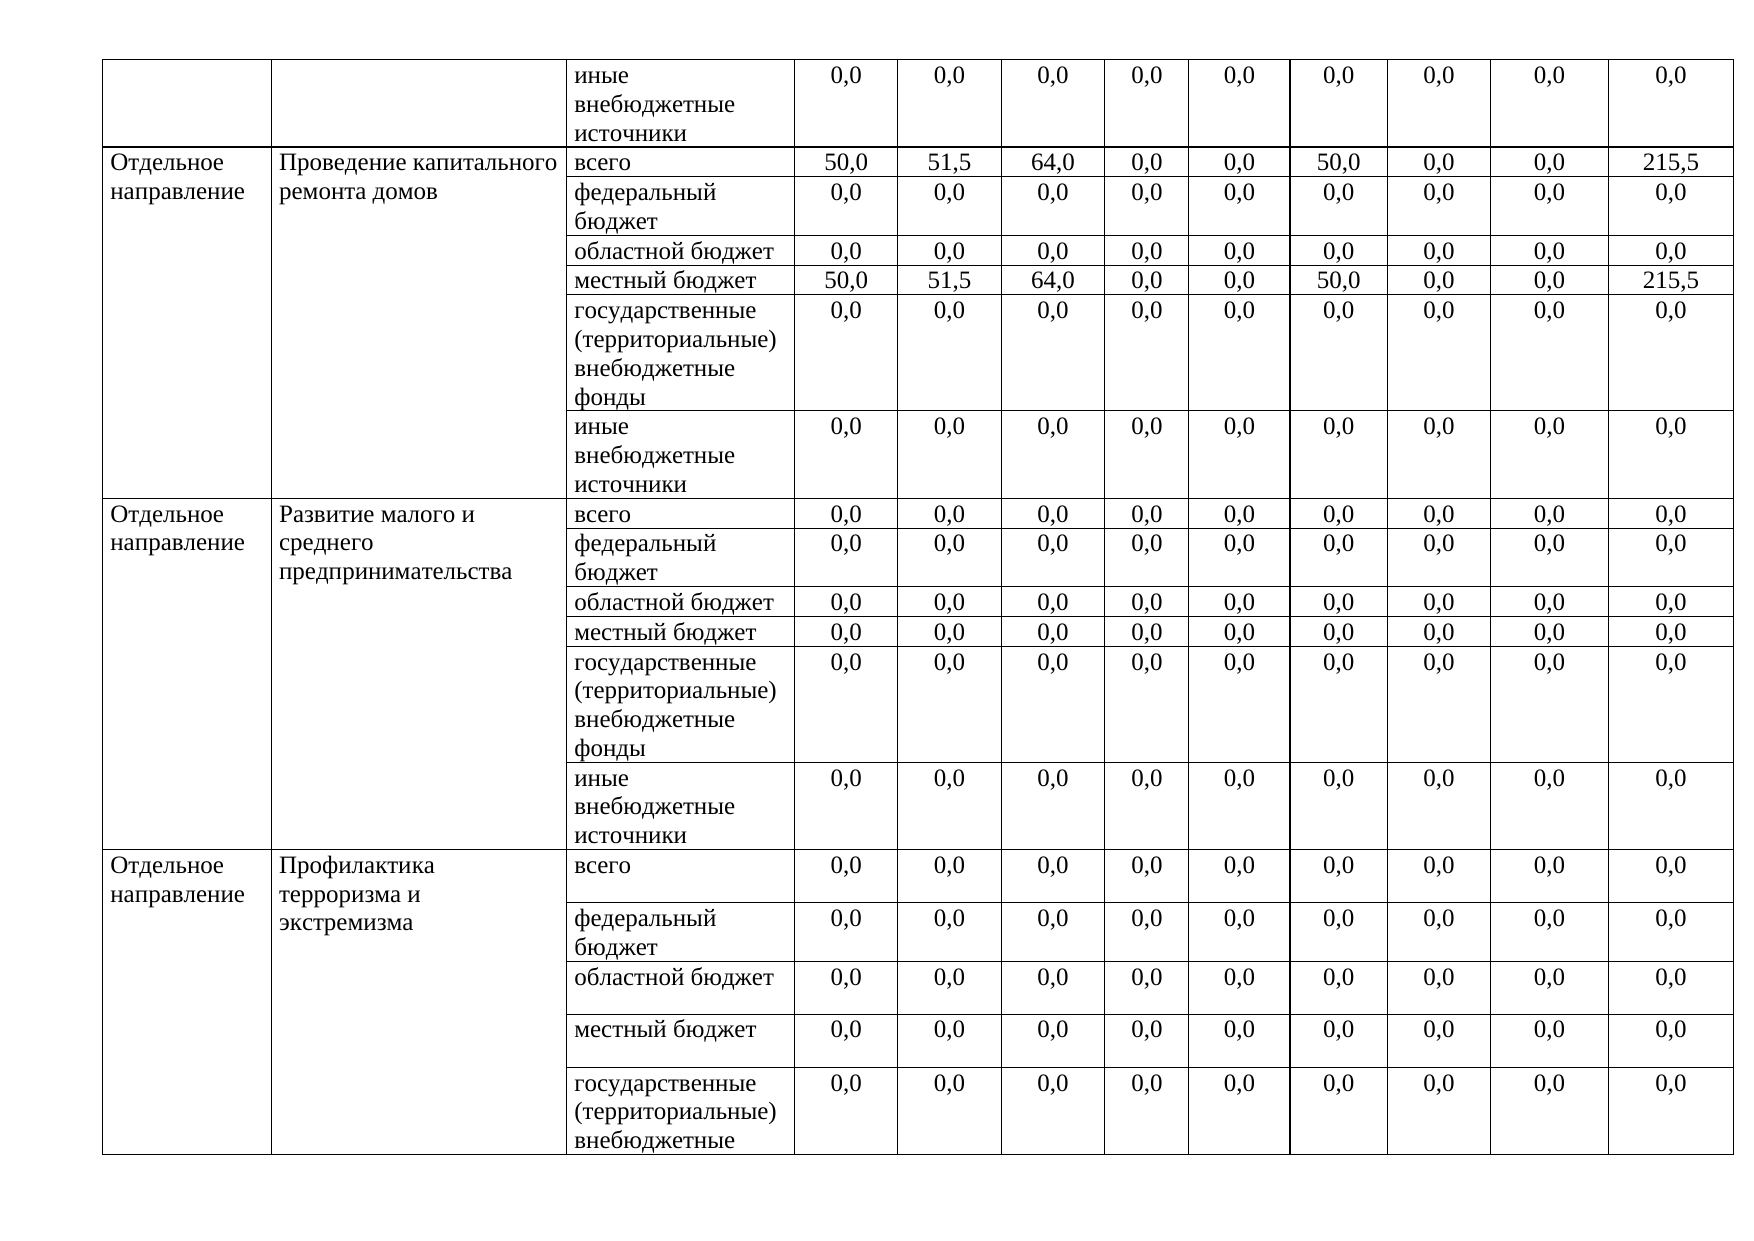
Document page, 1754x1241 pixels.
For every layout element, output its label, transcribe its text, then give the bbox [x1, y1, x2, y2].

table_cell 0,0 [1388, 60, 1490, 146]
table_cell 0,0 [1491, 266, 1608, 294]
table_cell 0,0 [1609, 60, 1733, 146]
table_cell 0,0 [1189, 647, 1289, 762]
table_cell 0,0 [1491, 1068, 1608, 1154]
table_cell иные внебюджетные источники [567, 763, 794, 849]
table_cell 0,0 [898, 295, 1001, 410]
table_cell 0,0 [1105, 499, 1188, 527]
table_cell 0,0 [1002, 903, 1104, 961]
table_cell 0,0 [1002, 763, 1104, 849]
table_cell 0,0 [1189, 850, 1289, 902]
table_cell всего [567, 850, 794, 902]
table_cell 0,0 [1609, 177, 1733, 235]
table_cell 215,5 [1609, 148, 1733, 176]
table_cell 0,0 [1491, 499, 1608, 527]
table_cell 0,0 [1388, 529, 1490, 586]
table_cell 0,0 [898, 236, 1001, 264]
table_cell 0,0 [1388, 295, 1490, 410]
table_cell 0,0 [1388, 903, 1490, 961]
table_cell федеральный бюджет [567, 903, 794, 961]
table_cell 0,0 [1189, 148, 1289, 176]
table_cell 0,0 [1105, 587, 1188, 616]
table_cell 51,5 [898, 266, 1001, 294]
table_cell 0,0 [1491, 962, 1608, 1013]
table_cell 0,0 [795, 763, 897, 849]
table_cell 0,0 [1291, 850, 1387, 902]
table_cell 50,0 [1291, 148, 1387, 176]
table_cell 0,0 [795, 236, 897, 264]
table_cell 0,0 [1291, 60, 1387, 146]
table_cell 0,0 [1291, 903, 1387, 961]
table_cell 0,0 [1002, 295, 1104, 410]
table_cell федеральный бюджет [567, 177, 794, 235]
table_cell 0,0 [1189, 499, 1289, 527]
table_cell иные внебюджетные источники [567, 60, 794, 146]
table_cell 0,0 [1189, 903, 1289, 961]
table_cell 0,0 [1388, 617, 1490, 646]
table_cell 0,0 [1189, 236, 1289, 264]
table_cell 0,0 [898, 529, 1001, 586]
table_cell областной бюджет [567, 962, 794, 1013]
table_cell 0,0 [1291, 1015, 1387, 1067]
table_cell 50,0 [795, 266, 897, 294]
table_cell 0,0 [1105, 850, 1188, 902]
table_cell 0,0 [1609, 962, 1733, 1013]
table_cell 0,0 [795, 1068, 897, 1154]
table_cell 0,0 [1105, 266, 1188, 294]
table_cell 0,0 [1189, 266, 1289, 294]
table_cell 0,0 [1291, 529, 1387, 586]
table_cell 0,0 [1002, 617, 1104, 646]
table_cell 0,0 [1491, 903, 1608, 961]
table_cell государственные (территориальные) внебюджетные фонды [567, 295, 794, 410]
table_cell 0,0 [1291, 962, 1387, 1013]
table_cell 64,0 [1002, 266, 1104, 294]
table_cell 0,0 [1291, 1068, 1387, 1154]
table_cell 0,0 [1609, 529, 1733, 586]
table_cell 0,0 [1002, 647, 1104, 762]
table_cell 50,0 [795, 148, 897, 176]
table_cell местный бюджет [567, 1015, 794, 1067]
table_cell Отдельное направление [103, 850, 271, 1154]
table_cell всего [567, 499, 794, 527]
table_cell 0,0 [1105, 617, 1188, 646]
table_cell 0,0 [1291, 499, 1387, 527]
table_cell областной бюджет [567, 236, 794, 264]
table_cell 0,0 [898, 962, 1001, 1013]
table_cell 0,0 [1491, 148, 1608, 176]
table_cell 0,0 [1609, 763, 1733, 849]
table_cell 0,0 [1105, 177, 1188, 235]
table_cell 0,0 [1189, 411, 1289, 498]
table_cell 64,0 [1002, 148, 1104, 176]
table_cell 0,0 [1105, 647, 1188, 762]
table_cell областной бюджет [567, 587, 794, 616]
table_cell 0,0 [1291, 295, 1387, 410]
table_cell 0,0 [1609, 295, 1733, 410]
table_cell 0,0 [1189, 617, 1289, 646]
table_cell 0,0 [1491, 647, 1608, 762]
table_cell 0,0 [1002, 1015, 1104, 1067]
table_cell 51,5 [898, 148, 1001, 176]
table_cell 0,0 [1491, 295, 1608, 410]
table_cell 0,0 [1388, 850, 1490, 902]
table_cell 0,0 [1609, 1068, 1733, 1154]
table_cell 0,0 [1609, 617, 1733, 646]
table_cell 0,0 [1002, 1068, 1104, 1154]
table_cell 0,0 [1491, 529, 1608, 586]
table_cell 0,0 [1609, 903, 1733, 961]
table_cell 0,0 [1189, 1068, 1289, 1154]
table_cell 0,0 [1491, 587, 1608, 616]
table_cell 0,0 [1105, 1068, 1188, 1154]
table_cell 0,0 [1291, 177, 1387, 235]
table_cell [567, 1068, 794, 1154]
table_cell 0,0 [795, 850, 897, 902]
table_cell 0,0 [1609, 499, 1733, 527]
table_cell 0,0 [1189, 1015, 1289, 1067]
table_cell 0,0 [1002, 236, 1104, 264]
table_cell 0,0 [1388, 587, 1490, 616]
table_cell 0,0 [1609, 1015, 1733, 1067]
table_cell 0,0 [898, 850, 1001, 902]
table_cell 0,0 [1105, 411, 1188, 498]
table_cell 0,0 [898, 1015, 1001, 1067]
table_cell 0,0 [898, 60, 1001, 146]
table_cell 0,0 [1002, 587, 1104, 616]
table_cell 0,0 [1189, 763, 1289, 849]
table_cell Развитие малого и среднего предпринимательства [272, 499, 566, 849]
table_cell 0,0 [1105, 763, 1188, 849]
table_cell 0,0 [795, 962, 897, 1013]
table_cell 0,0 [1291, 647, 1387, 762]
table_cell 0,0 [1002, 529, 1104, 586]
table_cell 0,0 [795, 499, 897, 527]
table_cell 0,0 [1105, 295, 1188, 410]
table_cell 0,0 [1609, 850, 1733, 902]
table_cell 0,0 [1291, 617, 1387, 646]
table_cell 0,0 [795, 411, 897, 498]
table_cell государственные (территориальные) внебюджетные фонды [567, 647, 794, 762]
table_cell 0,0 [1002, 177, 1104, 235]
table_cell 0,0 [1388, 499, 1490, 527]
table_cell 0,0 [1189, 177, 1289, 235]
table_cell 0,0 [1609, 411, 1733, 498]
table_cell местный бюджет [567, 617, 794, 646]
table_cell 0,0 [898, 1068, 1001, 1154]
table_cell 0,0 [1491, 411, 1608, 498]
table_cell 0,0 [1609, 647, 1733, 762]
table_cell 0,0 [795, 529, 897, 586]
table_cell 0,0 [1105, 529, 1188, 586]
table_cell местный бюджет [567, 266, 794, 294]
table_cell федеральный бюджет [567, 529, 794, 586]
table_cell 0,0 [1609, 587, 1733, 616]
table_cell 0,0 [898, 647, 1001, 762]
table_cell 0,0 [1105, 962, 1188, 1013]
table_cell 0,0 [1388, 763, 1490, 849]
table_cell 0,0 [1189, 587, 1289, 616]
table_cell 0,0 [1291, 587, 1387, 616]
table_cell 0,0 [1388, 236, 1490, 264]
table_cell 0,0 [1388, 1068, 1490, 1154]
table_cell 0,0 [1491, 763, 1608, 849]
table_cell 0,0 [1388, 1015, 1490, 1067]
table_cell 0,0 [898, 177, 1001, 235]
table_cell 0,0 [795, 903, 897, 961]
table_cell 0,0 [1002, 411, 1104, 498]
table_cell 0,0 [1189, 295, 1289, 410]
table_cell 0,0 [1291, 411, 1387, 498]
table_cell 0,0 [795, 60, 897, 146]
table_cell 0,0 [1291, 763, 1387, 849]
table_cell 0,0 [1491, 1015, 1608, 1067]
table_cell 0,0 [898, 763, 1001, 849]
table_cell 0,0 [1002, 499, 1104, 527]
table_cell 0,0 [1388, 177, 1490, 235]
table_cell 0,0 [1189, 962, 1289, 1013]
table_cell 0,0 [1105, 236, 1188, 264]
table_cell 50,0 [1291, 266, 1387, 294]
table_cell 0,0 [1388, 411, 1490, 498]
table_cell 0,0 [1105, 903, 1188, 961]
table_cell 0,0 [898, 617, 1001, 646]
table_cell 0,0 [1105, 148, 1188, 176]
table_cell 0,0 [1491, 177, 1608, 235]
table_cell 0,0 [898, 587, 1001, 616]
table_cell 0,0 [1388, 962, 1490, 1013]
table_cell 0,0 [1388, 647, 1490, 762]
table_cell 0,0 [898, 903, 1001, 961]
table_cell Отдельное направление [103, 148, 271, 498]
table_cell Профилактика терроризма и экстремизма [272, 850, 566, 1154]
table_cell 0,0 [795, 177, 897, 235]
table_cell 0,0 [1002, 850, 1104, 902]
table_cell 0,0 [1189, 529, 1289, 586]
table_cell 0,0 [795, 1015, 897, 1067]
table_cell 0,0 [1609, 236, 1733, 264]
table_cell 0,0 [1189, 60, 1289, 146]
table_cell 0,0 [1388, 266, 1490, 294]
table_cell 0,0 [1105, 60, 1188, 146]
table_cell 0,0 [1002, 962, 1104, 1013]
table_cell 0,0 [795, 295, 897, 410]
table_cell 0,0 [1491, 617, 1608, 646]
table_cell 0,0 [1002, 60, 1104, 146]
table_cell 0,0 [1491, 60, 1608, 146]
table_cell 0,0 [795, 617, 897, 646]
table_cell 0,0 [898, 411, 1001, 498]
table_cell 215,5 [1609, 266, 1733, 294]
table_cell 0,0 [1491, 850, 1608, 902]
table_cell всего [567, 148, 794, 176]
table_cell 0,0 [1291, 236, 1387, 264]
table_cell 0,0 [795, 587, 897, 616]
table_cell 0,0 [1105, 1015, 1188, 1067]
table_cell 0,0 [1388, 148, 1490, 176]
table_cell 0,0 [1491, 236, 1608, 264]
table_cell Отдельное направление [103, 499, 271, 849]
table_cell Проведение капитального ремонта домов [272, 148, 566, 498]
table_cell иные внебюджетные источники [567, 411, 794, 498]
table_cell 0,0 [795, 647, 897, 762]
table_cell 0,0 [898, 499, 1001, 527]
